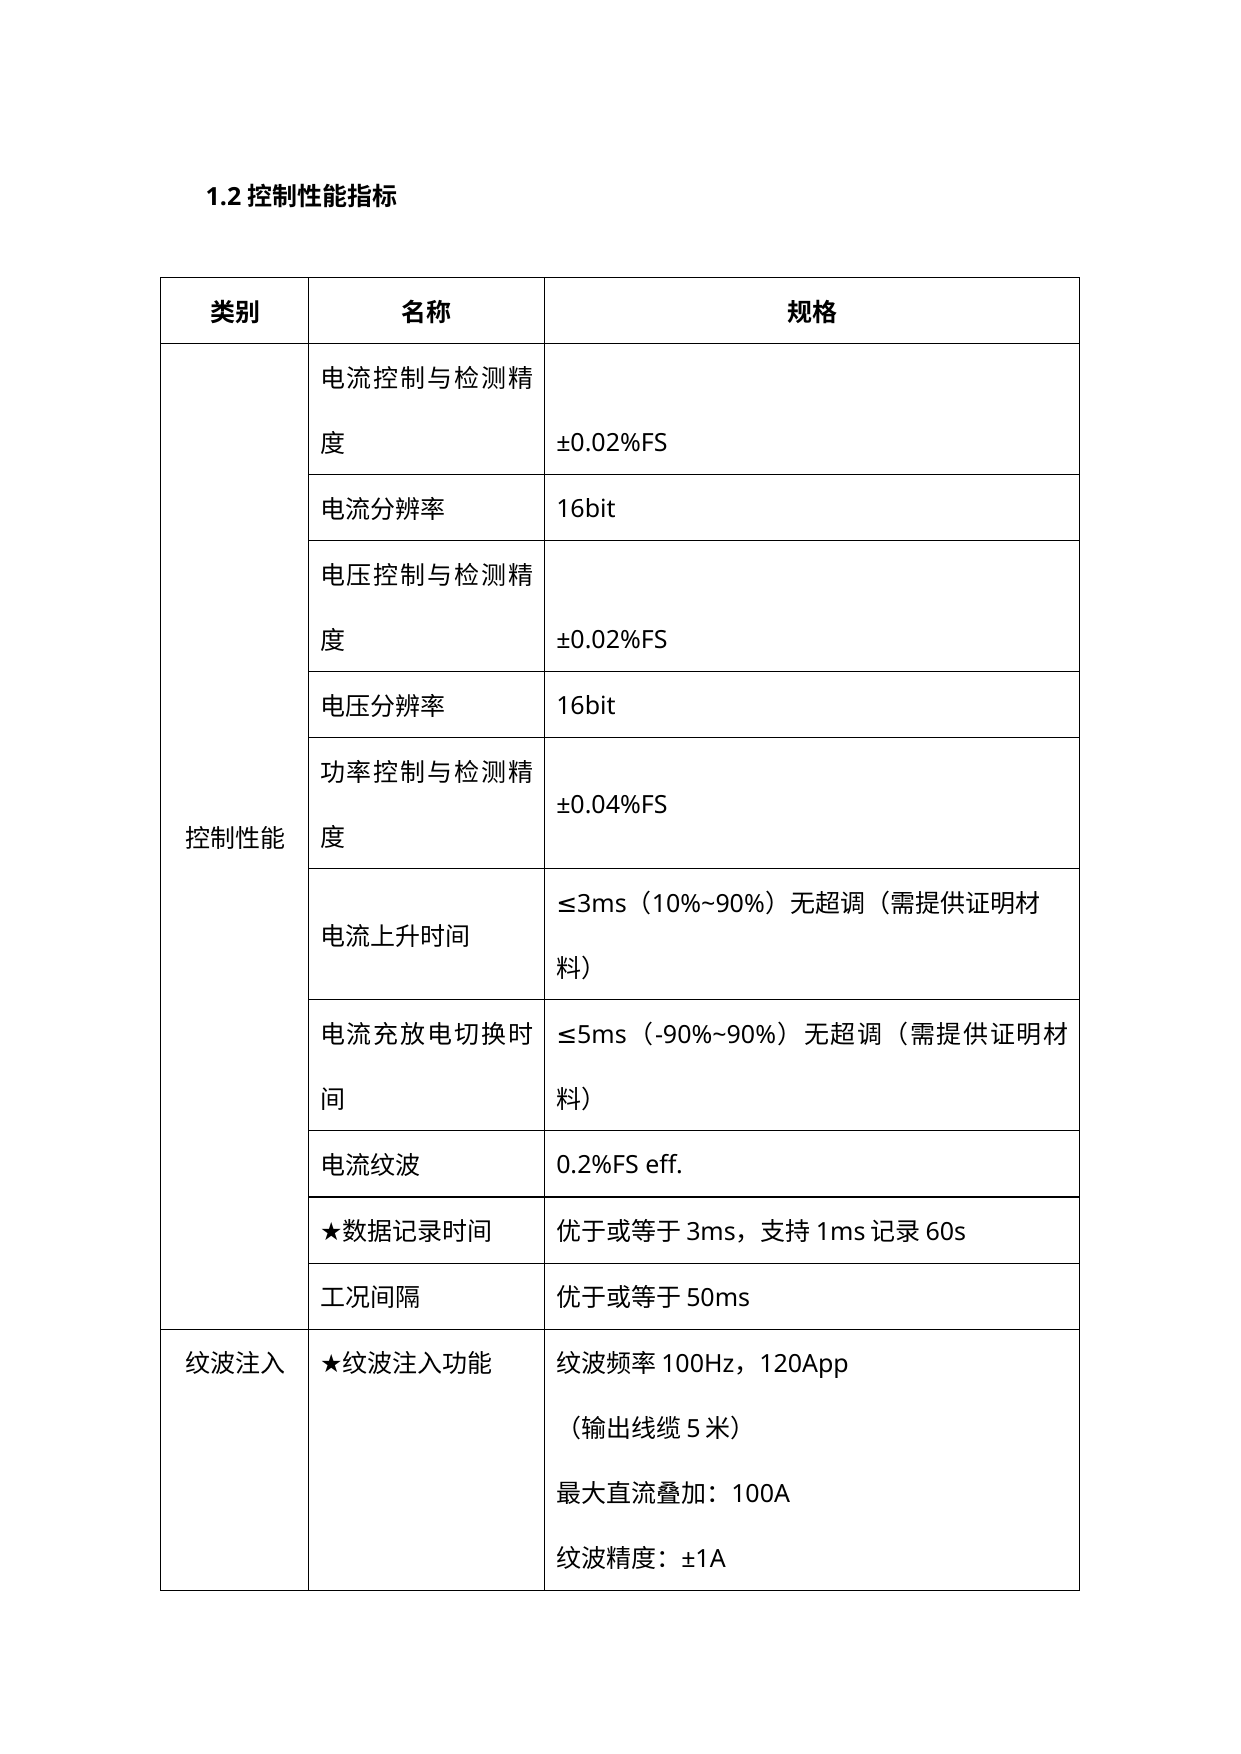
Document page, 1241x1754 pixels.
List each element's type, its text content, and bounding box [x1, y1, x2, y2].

table_cell ±0.02%FS [545, 344, 1079, 474]
table_cell 控制性能 [161, 344, 308, 1328]
table_cell 优于或等于50ms [545, 1264, 1079, 1328]
table_cell ±0.02%FS [545, 541, 1079, 671]
table_cell 16bit [545, 672, 1079, 737]
table_cell 0.2%FS eff. [545, 1131, 1079, 1196]
table_cell 纹波注入 [161, 1330, 308, 1589]
table_cell ★纹波注入功能 [309, 1330, 544, 1589]
table_cell ★数据记录时间 [309, 1198, 544, 1262]
table_cell 电压控制与检测精度 [309, 541, 544, 671]
table_header 规格 [545, 278, 1079, 343]
table_cell 电流分辨率 [309, 475, 544, 540]
table_cell 电流控制与检测精度 [309, 344, 544, 474]
table_header 名称 [309, 278, 544, 343]
table_cell 16bit [545, 475, 1079, 540]
table_cell 电流上升时间 [309, 869, 544, 999]
table_cell 优于或等于3ms，支持1ms记录60s [545, 1198, 1079, 1262]
table_cell 电流充放电切换时间 [309, 1000, 544, 1130]
table_header 类别 [161, 278, 308, 343]
table_cell ≤5ms（-90%~90%）无超调（需提供证明材料） [545, 1000, 1079, 1130]
table_cell 电压分辨率 [309, 672, 544, 737]
table_cell ±0.04%FS [545, 738, 1079, 868]
table_cell 工况间隔 [309, 1264, 544, 1328]
table_cell 电流纹波 [309, 1131, 544, 1196]
subtitle 1.2 控制性能指标 [187, 162, 1053, 227]
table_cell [545, 1330, 1079, 1589]
table_cell ≤3ms（10%~90%）无超调（需提供证明材料） [545, 869, 1079, 999]
table_cell 功率控制与检测精度 [309, 738, 544, 868]
